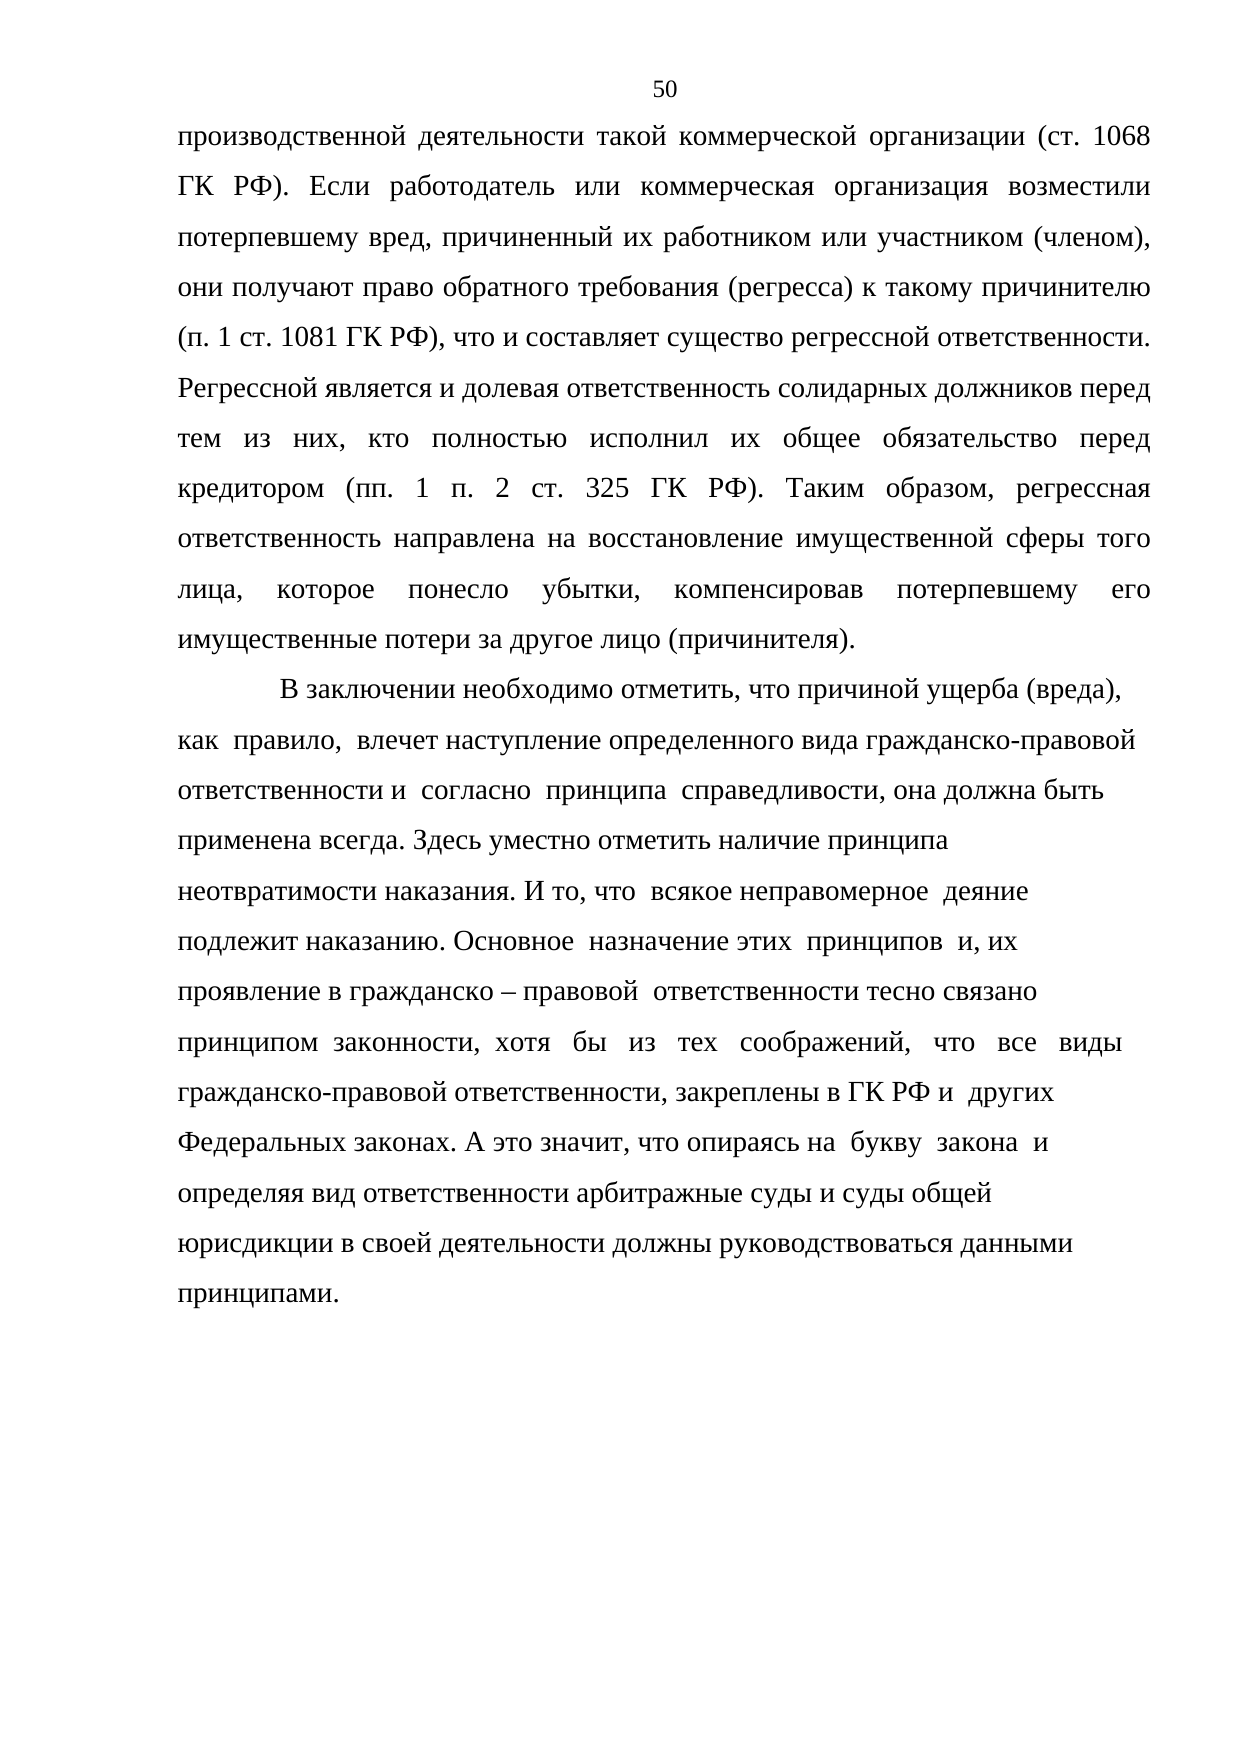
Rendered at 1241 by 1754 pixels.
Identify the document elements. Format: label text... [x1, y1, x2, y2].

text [177, 118, 1152, 655]
text В заключении необходимо отметить, что причиной ущерба (вреда), как правило, влечет наступление определенного вида гражданско-правовой ответственности и согласно принципа справедливости, она должна быть применена всегда. Здесь уместно отметить наличие принципа неотвратимости наказания. И то, что всякое неправомерное деяние подлежит наказанию. Основное назначение этих принципов и, их проявление в гражданско – правовой ответственности тесно связано принципом законности, хотя бы из тех соображений, что все виды гражданско-правовой ответственности, закреплены в ГК РФ и других Федеральных законах. А это значит, что опираясь на букву закона и определяя вид ответственности арбитражные суды и суды общей юрисдикции в своей деятельности должны руководствоваться данными принципами. [177, 672, 1152, 1309]
